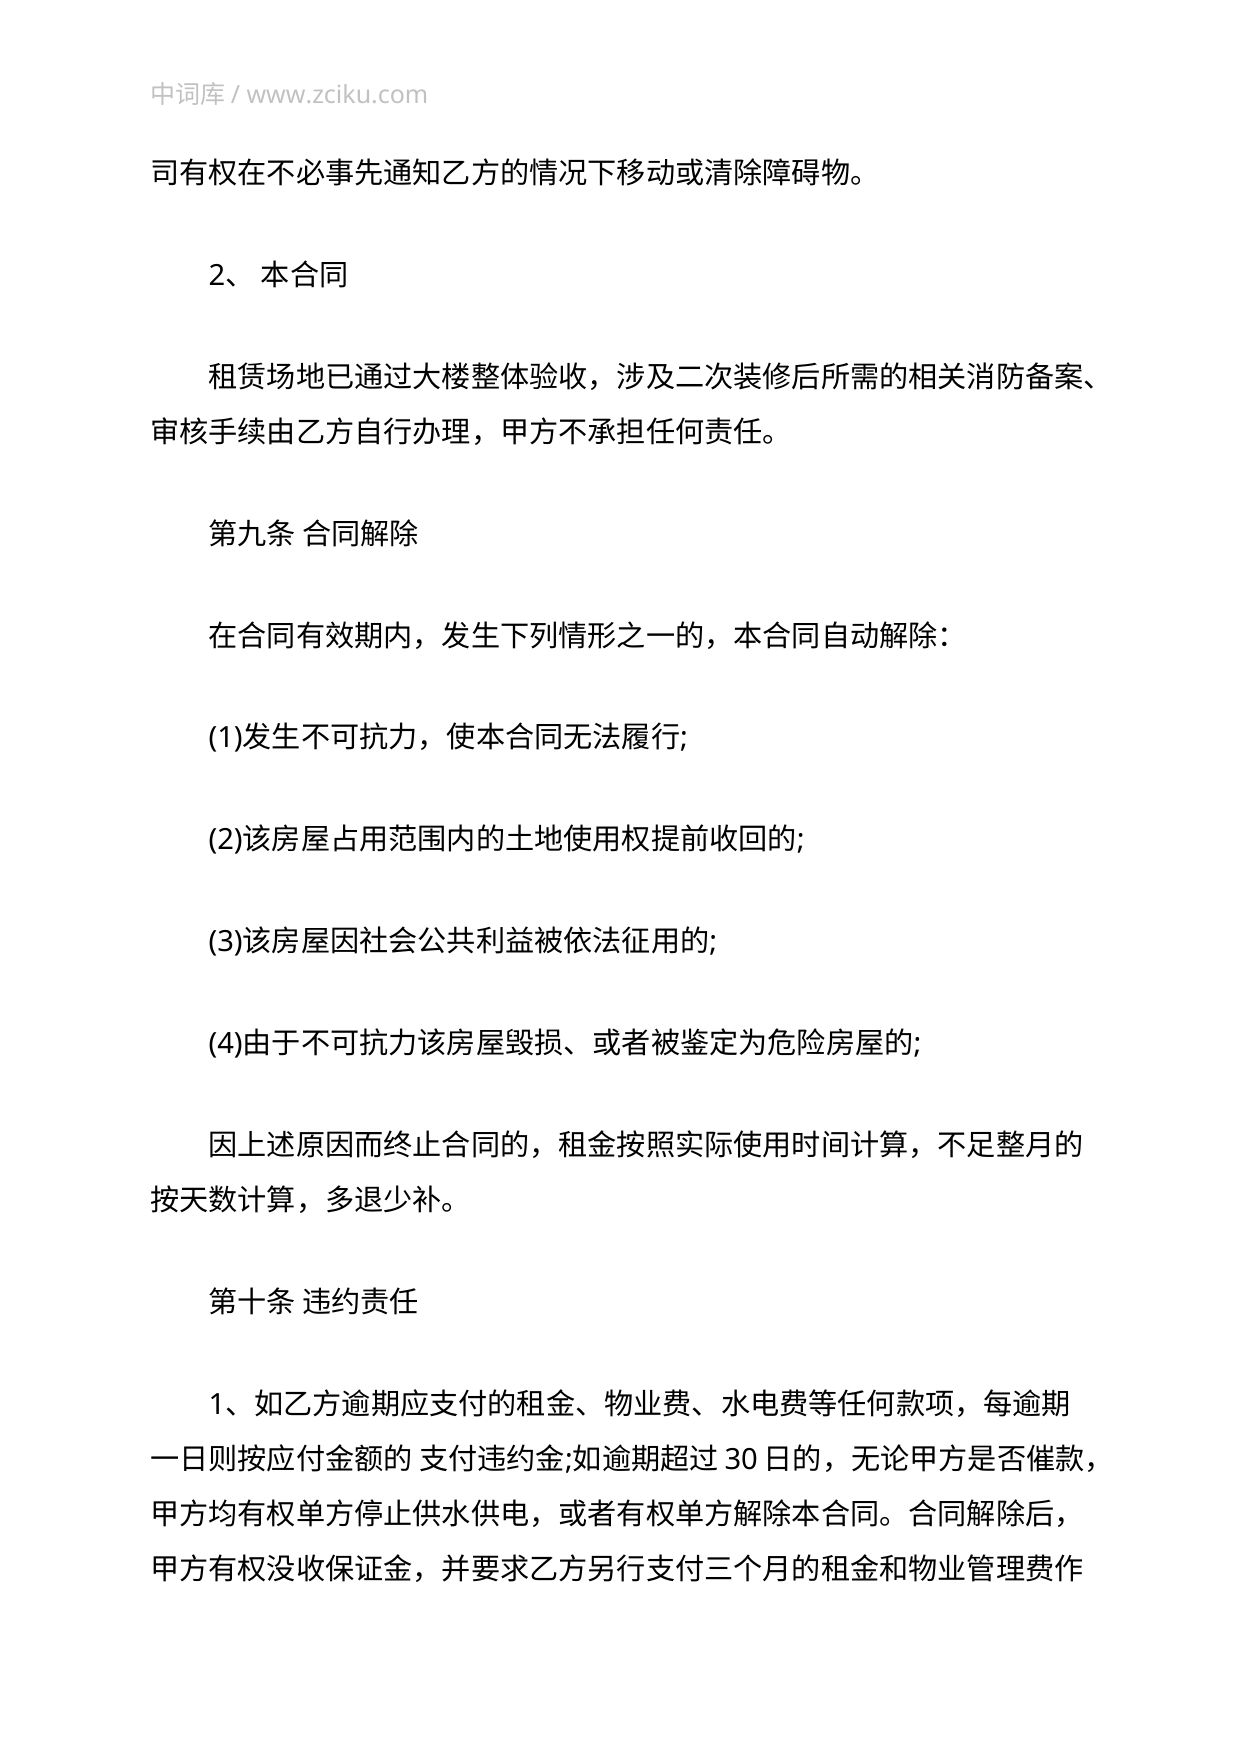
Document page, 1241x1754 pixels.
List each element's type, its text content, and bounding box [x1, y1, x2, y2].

text (2)该房屋占用范围内的土地使用权提前收回的; [150, 816, 1090, 858]
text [150, 1380, 1090, 1587]
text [150, 150, 1090, 192]
text 在合同有效期内，发生下列情形之一的，本合同自动解除： [150, 612, 1090, 654]
text 第十条 违约责任 [150, 1278, 1090, 1321]
text 因上述原因而终止合同的，租金按照实际使用时间计算，不足整月的按天数计算，多退少补。 [150, 1122, 1090, 1219]
text (1)发生不可抗力，使本合同无法履行; [150, 714, 1090, 756]
text 租赁场地已通过大楼整体验收，涉及二次装修后所需的相关消防备案、审核手续由乙方自行办理，甲方不承担任何责任。 [150, 354, 1090, 451]
text (4)由于不可抗力该房屋毁损、或者被鉴定为危险房屋的; [150, 1020, 1090, 1062]
text (3)该房屋因社会公共利益被依法征用的; [150, 918, 1090, 960]
text 2、 本合同 [150, 252, 1090, 294]
text 第九条 合同解除 [150, 510, 1090, 553]
